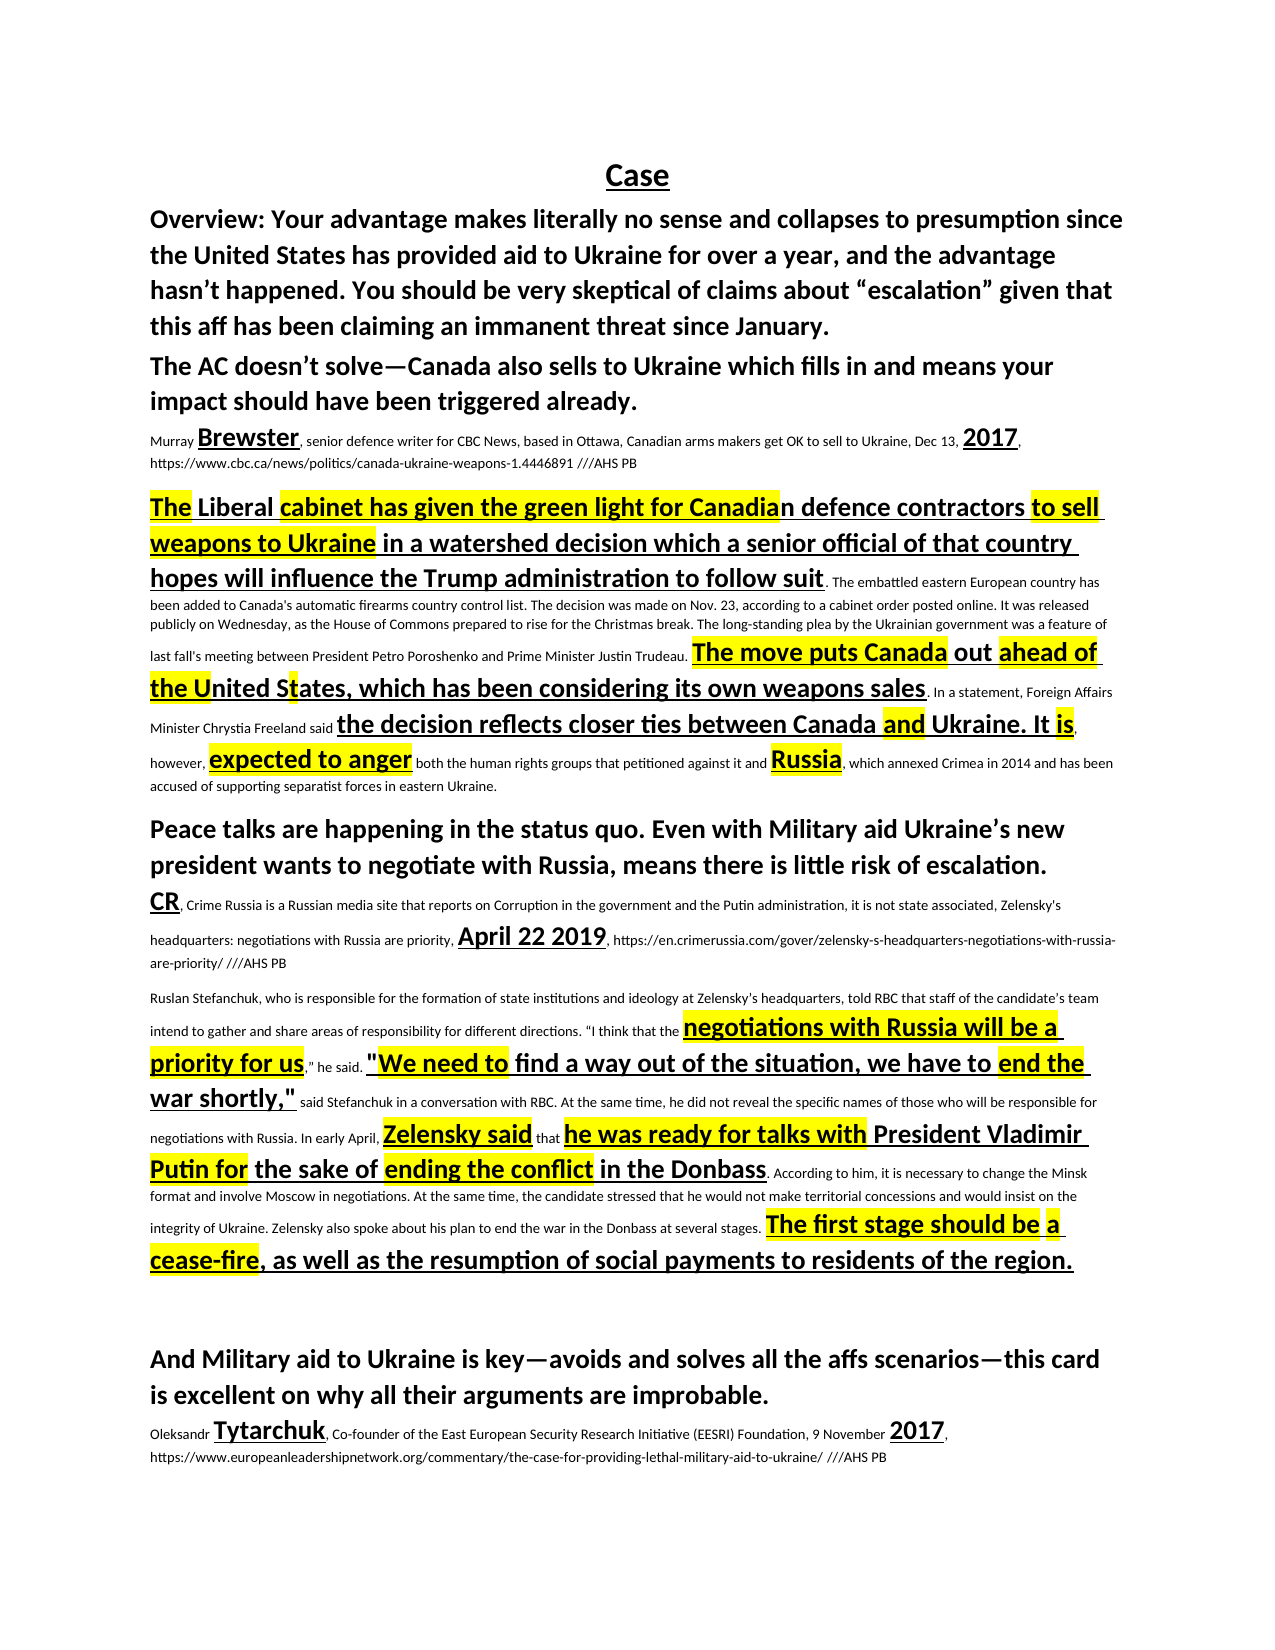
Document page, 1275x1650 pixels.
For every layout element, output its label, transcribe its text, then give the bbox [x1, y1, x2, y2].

subtitle Overview: Your advantage makes literally no sense and collapses to presumption since the United States has provided aid to Ukraine for over a year, and the advantage hasn’t happened. You should be very skeptical of claims about “escalation” given that this aff has been claiming an immanent threat since January. [150, 202, 1125, 342]
text Murray Brewster, senior defence writer for CBC News, based in Ottawa, Canadian arms makers get OK to sell to Ukraine, Dec 13, 2017, https://www.cbc.ca/news/politics/canada-ukraine-weapons-1.4446891 ///AHS PB [150, 420, 1125, 472]
text CR, Crime Russia is a Russian media site that reports on Corruption in the government and the Putin administration, it is not state associated, Zelensky's headquarters: negotiations with Russia are priority, April 22 2019, https://en.crimerussia.com/gover/zelensky-s-headquarters-negotiations-with-russia-are-priority/ ///AHS PB [150, 884, 1125, 972]
subtitle And Military aid to Ukraine is key—avoids and solves all the affs scenarios—this card is excellent on why all their arguments are improbable. [150, 1342, 1125, 1411]
subtitle Case [150, 154, 1125, 195]
text Oleksandr Tytarchuk, Co-founder of the East European Security Research Initiative (EESRI) Foundation, 9 November 2017, https://www.europeanleadershipnetwork.org/commentary/the-case-for-providing-lethal-military-aid-to-ukraine/ ///AHS PB [150, 1413, 1125, 1466]
text The Liberal cabinet has given the green light for Canadian defence contractors to sell weapons to Ukraine in a watershed decision which a senior official of that country hopes will influence the Trump administration to follow suit. The embattled eastern European country has been added to Canada's automatic firearms country control list. The decision was made on Nov. 23, according to a cabinet order posted online. It was released publicly on Wednesday, as the House of Commons prepared to rise for the Christmas break. The long-standing plea by the Ukrainian government was a feature of last fall's meeting between President Petro Poroshenko and Prime Minister Justin Trudeau. The move puts Canada out ahead of the United States, which has been considering its own weapons sales. In a statement, Foreign Affairs Minister Chrystia Freeland said the decision reflects closer ties between Canada and Ukraine. It is, however, expected to anger both the human rights groups that petitioned against it and Russia, which annexed Crimea in 2014 and has been accused of supporting separatist forces in eastern Ukraine. [150, 490, 1125, 795]
subtitle The AC doesn’t solve—Canada also sells to Ukraine which fills in and means your impact should have been triggered already. [150, 349, 1125, 418]
text Ruslan Stefanchuk, who is responsible for the formation of state institutions and ideology at Zelensky’s headquarters, told RBC that staff of the candidate’s team intend to gather and share areas of responsibility for different directions. “I think that the negotiations with Russia will be a priority for us,” he said. "We need to find a way out of the situation, we have to end the war shortly," said Stefanchuk in a conversation with RBC. At the same time, he did not reveal the specific names of those who will be responsible for negotiations with Russia. In early April, Zelensky said that he was ready for talks with President Vladimir Putin for the sake of ending the conflict in the Donbass. According to him, it is necessary to change the Minsk format and involve Moscow in negotiations. At the same time, the candidate stressed that he would not make territorial concessions and would insist on the integrity of Ukraine. Zelensky also spoke about his plan to end the war in the Donbass at several stages. The first stage should be a cease-fire, as well as the resumption of social payments to residents of the region. [150, 990, 1125, 1276]
subtitle Peace talks are happening in the status quo. Even with Military aid Ukraine’s new president wants to negotiate with Russia, means there is little risk of escalation. [150, 813, 1125, 881]
